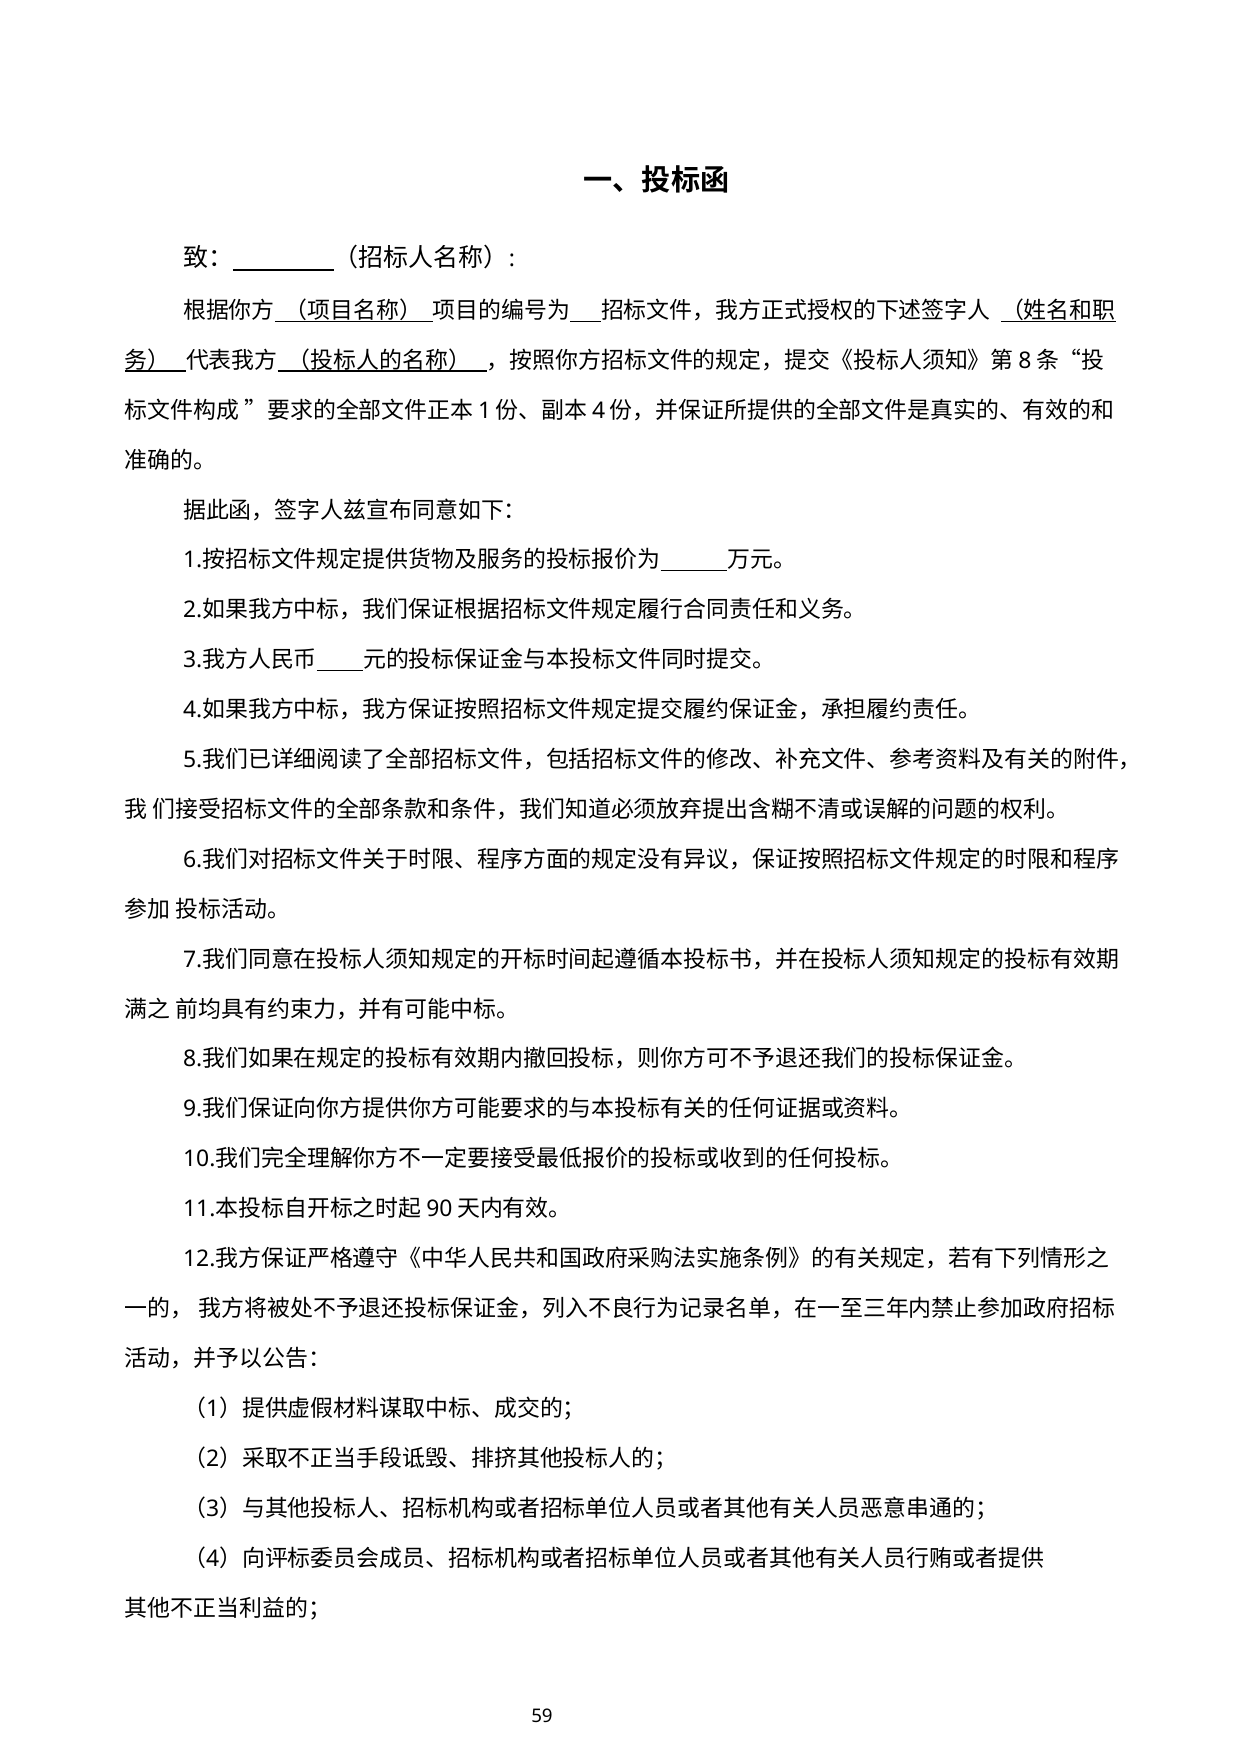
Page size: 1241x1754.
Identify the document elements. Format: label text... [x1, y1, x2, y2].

text 8.我们如果在规定的投标有效期内撤回投标，则你方可不予退还我们的投标保证金。 [124, 1040, 1121, 1074]
text 2.如果我方中标，我们保证根据招标文件规定履行合同责任和义务。 [124, 591, 1121, 624]
text 据此函，签字人兹宣布同意如下： [124, 491, 1121, 525]
text 10.我们完全理解你方不一定要接受最低报价的投标或收到的任何投标。 [124, 1140, 1121, 1174]
text 7.我们同意在投标人须知规定的开标时间起遵循本投标书，并在投标人须知规定的投标有效期满之 前均具有约束力，并有可能中标。 [124, 941, 1121, 1024]
text 一、投标函 [124, 159, 1121, 198]
text 6.我们对招标文件关于时限、程序方面的规定没有异议，保证按照招标文件规定的时限和程序参加 投标活动。 [124, 841, 1121, 924]
text 12.我方保证严格遵守《中华人民共和国政府采购法实施条例》的有关规定，若有下列情形之一的， 我方将被处不予退还投标保证金，列入不良行为记录名单，在一至三年内禁止参加政府招标活动，并予以公告： [124, 1240, 1121, 1373]
text 其他不正当利益的； [124, 1590, 1121, 1623]
text 致： （招标人名称）: [124, 238, 1121, 274]
text （4）向评标委员会成员、招标机构或者招标单位人员或者其他有关人员行贿或者提供 [124, 1540, 1121, 1573]
text 1.按招标文件规定提供货物及服务的投标报价为 万元。 [124, 541, 1121, 574]
text （2）采取不正当手段诋毁、排挤其他投标人的； [124, 1440, 1121, 1473]
text 5.我们已详细阅读了全部招标文件，包括招标文件的修改、补充文件、参考资料及有关的附件，我 们接受招标文件的全部条款和条件，我们知道必须放弃提出含糊不清或误解的问题的权利。 [124, 741, 1121, 824]
text 11.本投标自开标之时起90天内有效。 [124, 1190, 1121, 1224]
text 根据你方 （项目名称） 项目的编号为 招标文件，我方正式授权的下述签字人 （姓名和职务） 代表我方 （投标人的名称） ，按照你方招标文件的规定，提交《投标人须知》第8条“投标文件构成 ”要求的全部文件正本1份、副本4份，并保证所提供的全部文件是真实的、有效的和准确的。 [124, 292, 1121, 475]
text 9.我们保证向你方提供你方可能要求的与本投标有关的任何证据或资料。 [124, 1090, 1121, 1124]
text （1）提供虚假材料谋取中标、成交的； [124, 1390, 1121, 1423]
text 4.如果我方中标，我方保证按照招标文件规定提交履约保证金，承担履约责任。 [124, 691, 1121, 724]
text 3.我方人民币 元的投标保证金与本投标文件同时提交。 [124, 641, 1121, 674]
text （3）与其他投标人、招标机构或者招标单位人员或者其他有关人员恶意串通的； [124, 1490, 1121, 1523]
